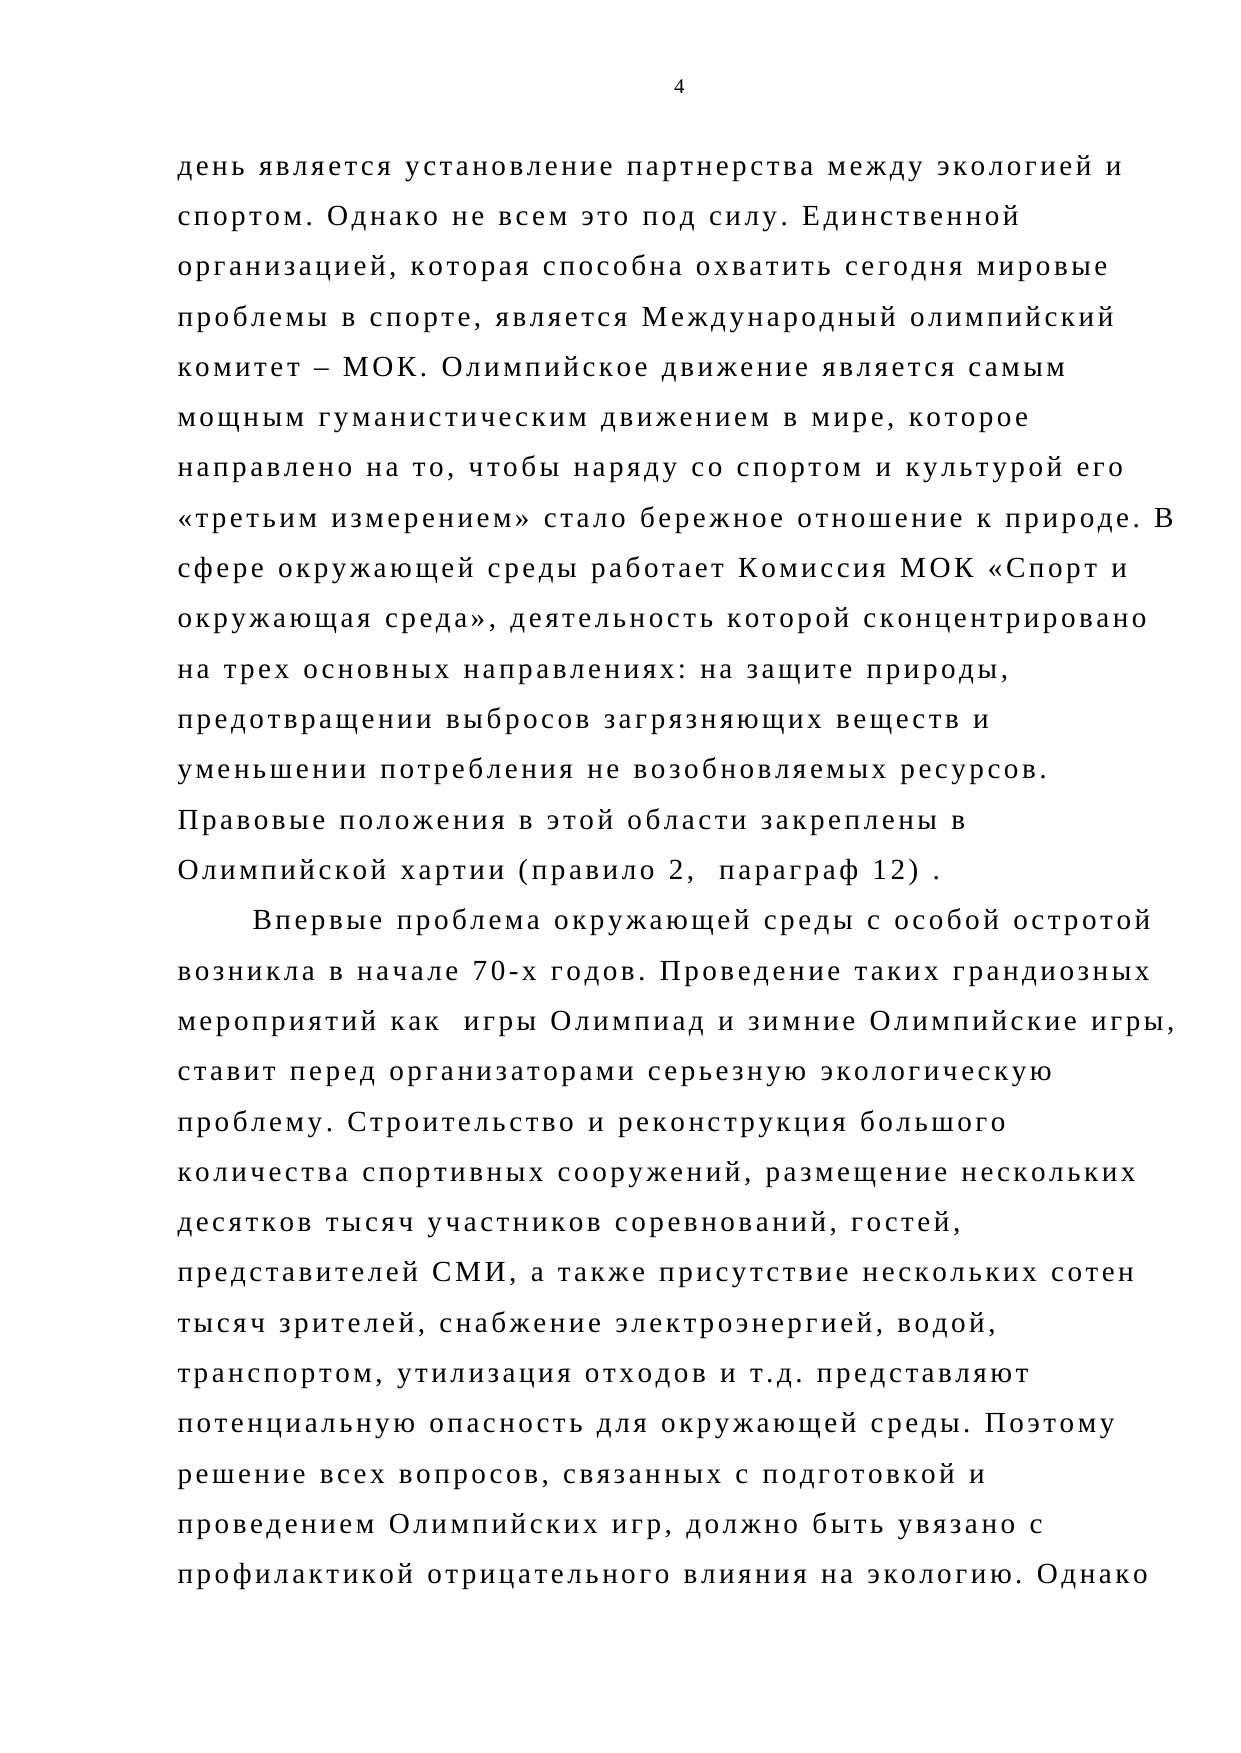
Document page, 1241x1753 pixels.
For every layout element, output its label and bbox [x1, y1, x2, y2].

text [177, 148, 1181, 886]
text [177, 902, 1181, 1590]
